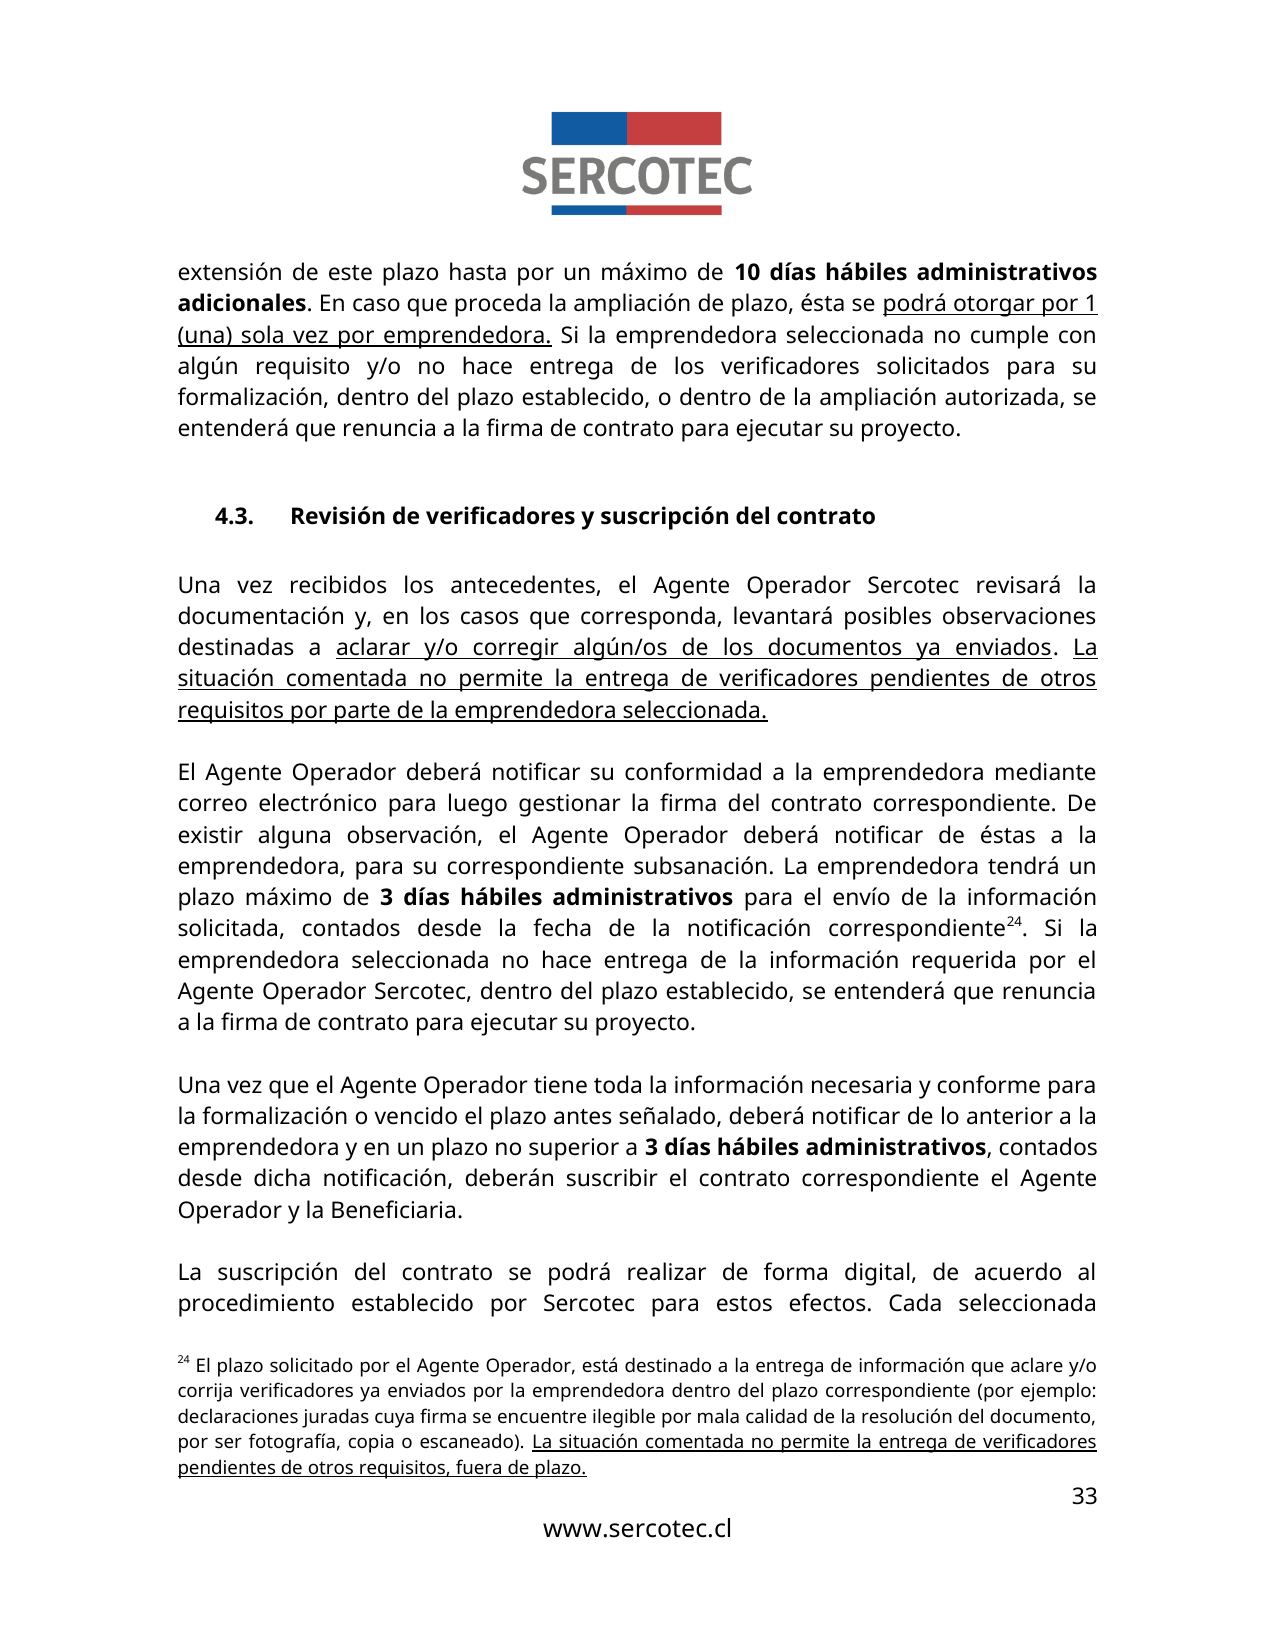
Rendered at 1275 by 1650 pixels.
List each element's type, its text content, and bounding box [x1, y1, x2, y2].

text Una vez que el Agente Operador tiene toda la información necesaria y conforme para la formalización o vencido el plazo antes señalado, deberá notificar de lo anterior a la emprendedora y en un plazo no superior a 3 días hábiles administrativos, contados desde dicha notificación, deberán suscribir el contrato correspondiente el Agente Operador y la Beneficiaria. [177, 1069, 1098, 1225]
subtitle Revisión de verificadores y suscripción del contrato [215, 500, 1098, 531]
text Una vez recibidos los antecedentes, el Agente Operador Sercotec revisará la documentación y, en los casos que corresponda, levantará posibles observaciones destinadas a aclarar y/o corregir algún/os de los documentos ya enviados. La situación comentada no permite la entrega de verificadores pendientes de otros requisitos por parte de la emprendedora seleccionada. [177, 569, 1098, 725]
picture [512, 105, 763, 225]
text El Agente Operador deberá notificar su conformidad a la emprendedora mediante correo electrónico para luego gestionar la firma del contrato correspondiente. De existir alguna observación, el Agente Operador deberá notificar de éstas a la emprendedora, para su correspondiente subsanación. La emprendedora tendrá un plazo máximo de 3 días hábiles administrativos para el envío de la información solicitada, contados desde la fecha de la notificación correspondiente. Si la emprendedora seleccionada no hace entrega de la información requerida por el Agente Operador Sercotec, dentro del plazo establecido, se entenderá que renuncia a la firma de contrato para ejecutar su proyecto. [177, 756, 1098, 1037]
